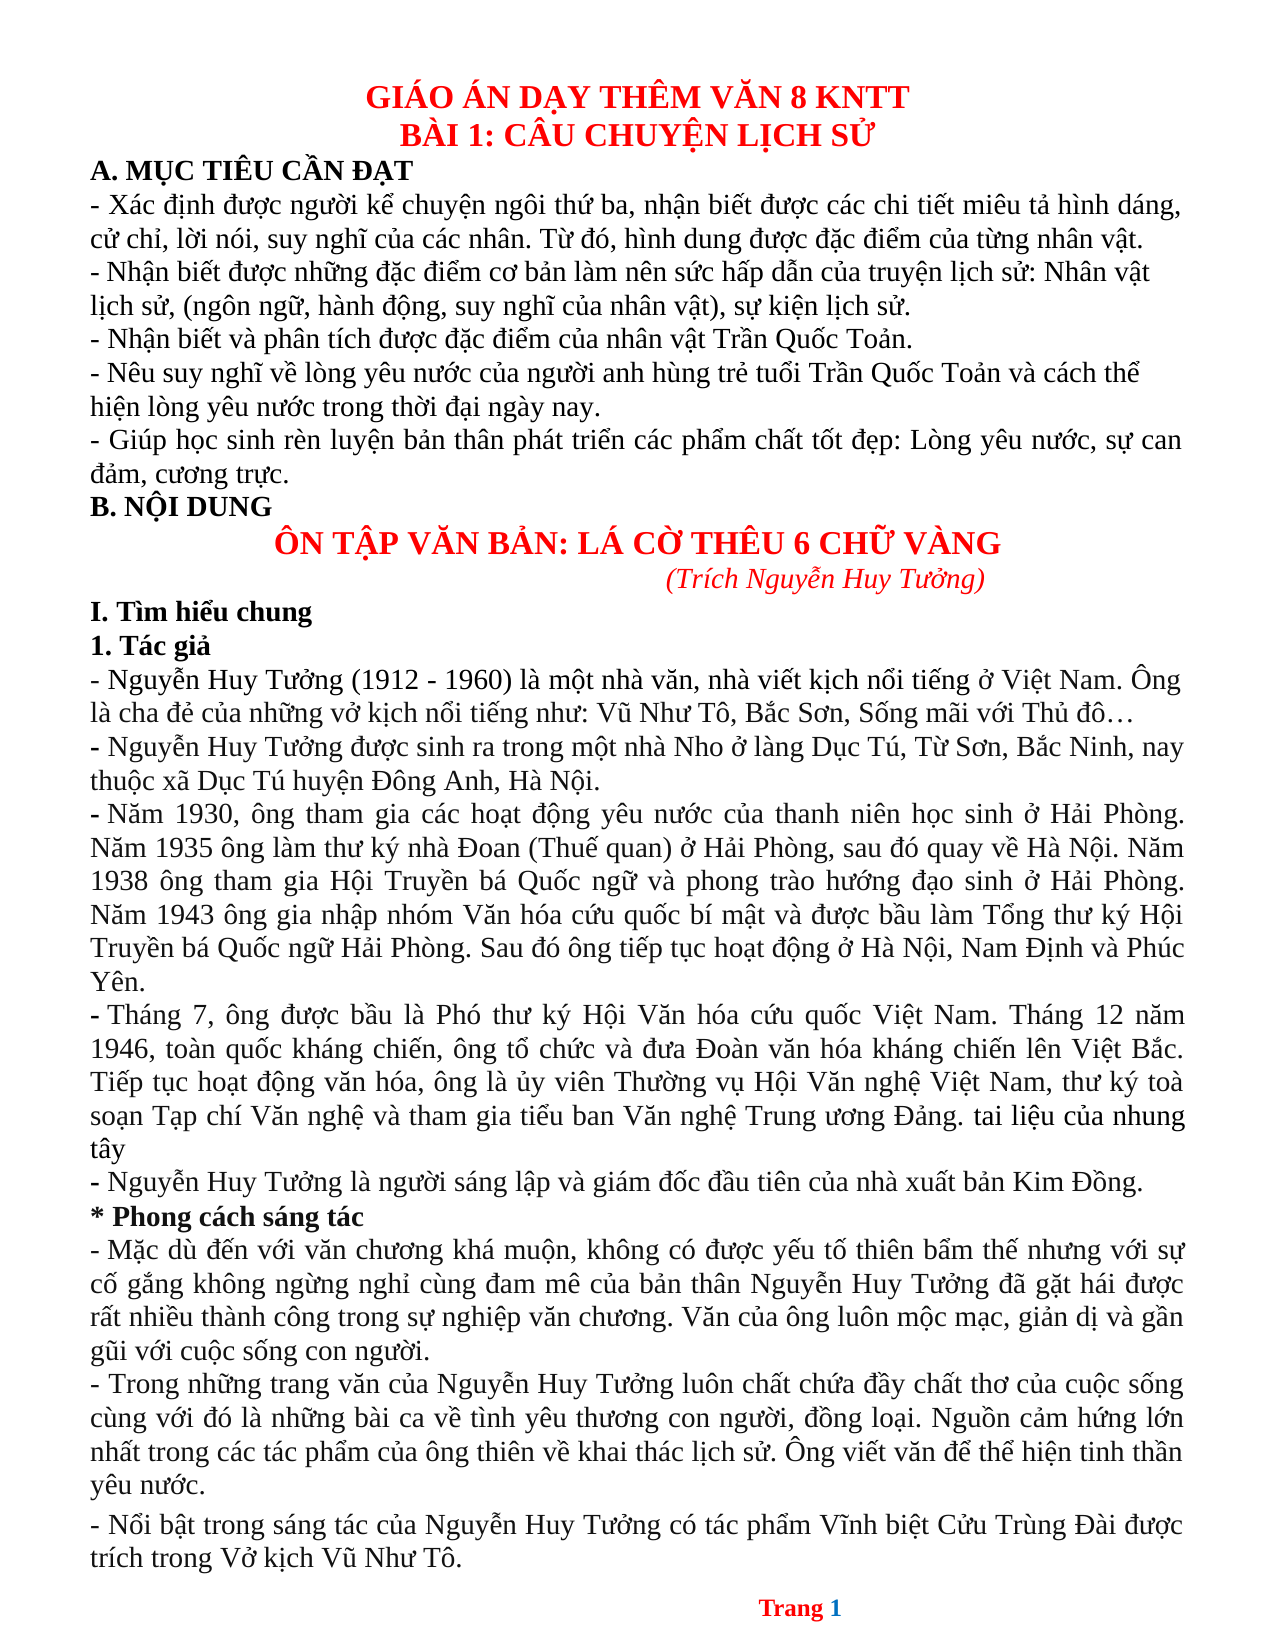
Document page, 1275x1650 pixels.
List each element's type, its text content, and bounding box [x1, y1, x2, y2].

list Nguyễn Huy Tưởng được sinh ra trong một nhà Nho ở làng Dục Tú, Từ Sơn, Bắc Ninh, nay thuộc xã Dục Tú huyện Đông Anh, Hà Nội. [90, 729, 1185, 796]
list Nhận biết và phân tích được đặc điểm của nhân vật Trần Quốc Toản. [90, 322, 1252, 355]
list Xác định được người kể chuyện ngôi thứ ba, nhận biết được các chi tiết miêu tả hình dáng, cử chỉ, lời nói, suy nghĩ của các nhân. Từ đó, hình dung được đặc điểm của từng nhân vật. [90, 187, 1186, 254]
list Nhận biết được những đặc điểm cơ bản làm nên sức hấp dẫn của truyện lịch sử: Nhân vật lịch sử, (ngôn ngữ, hành động, suy nghĩ của nhân vật), sự kiện lịch sử. [90, 254, 1186, 322]
list Năm 1930, ông tham gia các hoạt động yêu nước của thanh niên học sinh ở Hải Phòng. Năm 1935 ông làm thư ký nhà Đoan (Thuế quan) ở Hải Phòng, sau đó quay về Hà Nội. Năm 1938 ông tham gia Hội Truyền bá Quốc ngữ và phong trào hướng đạo sinh ở Hải Phòng. Năm 1943 ông gia nhập nhóm Văn hóa cứu quốc bí mật và được bầu làm Tổng thư ký Hội Truyền bá Quốc ngữ Hải Phòng. Sau đó ông tiếp tục hoạt động ở Hà Nội, Nam Định và Phúc Yên. [90, 796, 1186, 997]
list NỘI DUNG [90, 489, 1252, 523]
list Tác giả [90, 628, 1252, 662]
subtitle Tìm hiểu chung [90, 595, 1252, 628]
list Nêu suy nghĩ về lòng yêu nước của người anh hùng trẻ tuổi Trần Quốc Toản và cách thể hiện lòng yêu nước trong thời đại ngày nay. [90, 355, 1186, 422]
subtitle GIÁO ÁN DẠY THÊM VĂN 8 KNTT BÀI 1: CÂU CHUYỆN LỊCH SỬ [365, 77, 912, 154]
list Nổi bật trong sáng tác của Nguyễn Huy Tưởng có tác phẩm Vĩnh biệt Cửu Trùng Đài được trích trong Vở kịch Vũ Như Tô. [90, 1507, 1185, 1574]
list Nguyễn Huy Tưởng là người sáng lập và giám đốc đầu tiên của nhà xuất bản Kim Đồng. [90, 1165, 1252, 1199]
list Giúp học sinh rèn luyện bản thân phát triển các phẩm chất tốt đẹp: Lòng yêu nước, sự can đảm, cương trực. [90, 422, 1186, 489]
list Trong những trang văn của Nguyễn Huy Tưởng luôn chất chứa đầy chất thơ của cuộc sống cùng với đó là những bài ca về tình yêu thương con người, đồng loại. Nguồn cảm hứng lớn nhất trong các tác phẩm của ông thiên về khai thác lịch sử. Ông viết văn để thể hiện tinh thần yêu nước. [90, 1367, 1185, 1501]
text (Trích Nguyễn Huy Tưởng) [666, 561, 1252, 595]
list Tháng 7, ông được bầu là Phó thư ký Hội Văn hóa cứu quốc Việt Nam. Tháng 12 năm 1946, toàn quốc kháng chiến, ông tổ chức và đưa Đoàn văn hóa kháng chiến lên Việt Bắc. Tiếp tục hoạt động văn hóa, ông là ủy viên Thường vụ Hội Văn nghệ Việt Nam, thư ký toà soạn Tạp chí Văn nghệ và tham gia tiểu ban Văn nghệ Trung ương Đảng. tai liệu của nhung tây [90, 997, 1186, 1165]
list Phong cách sáng tác [90, 1199, 1252, 1232]
list Mặc dù đến với văn chương khá muộn, không có được yếu tố thiên bẩm thế nhưng với sự cố gắng không ngừng nghỉ cùng đam mê của bản thân Nguyễn Huy Tưởng đã gặt hái được rất nhiều thành công trong sự nghiệp văn chương. Văn của ông luôn mộc mạc, giản dị và gần gũi với cuộc sống con người. [90, 1232, 1185, 1367]
list Nguyễn Huy Tưởng (1912 - 1960) là một nhà văn, nhà viết kịch nổi tiếng ở Việt Nam. Ông là cha đẻ của những vở kịch nổi tiếng như: Vũ Như Tô, Bắc Sơn, Sống mãi với Thủ đô… [90, 662, 1185, 729]
subtitle MỤC TIÊU CẦN ĐẠT [90, 154, 1252, 187]
subtitle ÔN TẬP VĂN BẢN: LÁ CỜ THÊU 6 CHỮ VÀNG [88, 523, 1187, 561]
